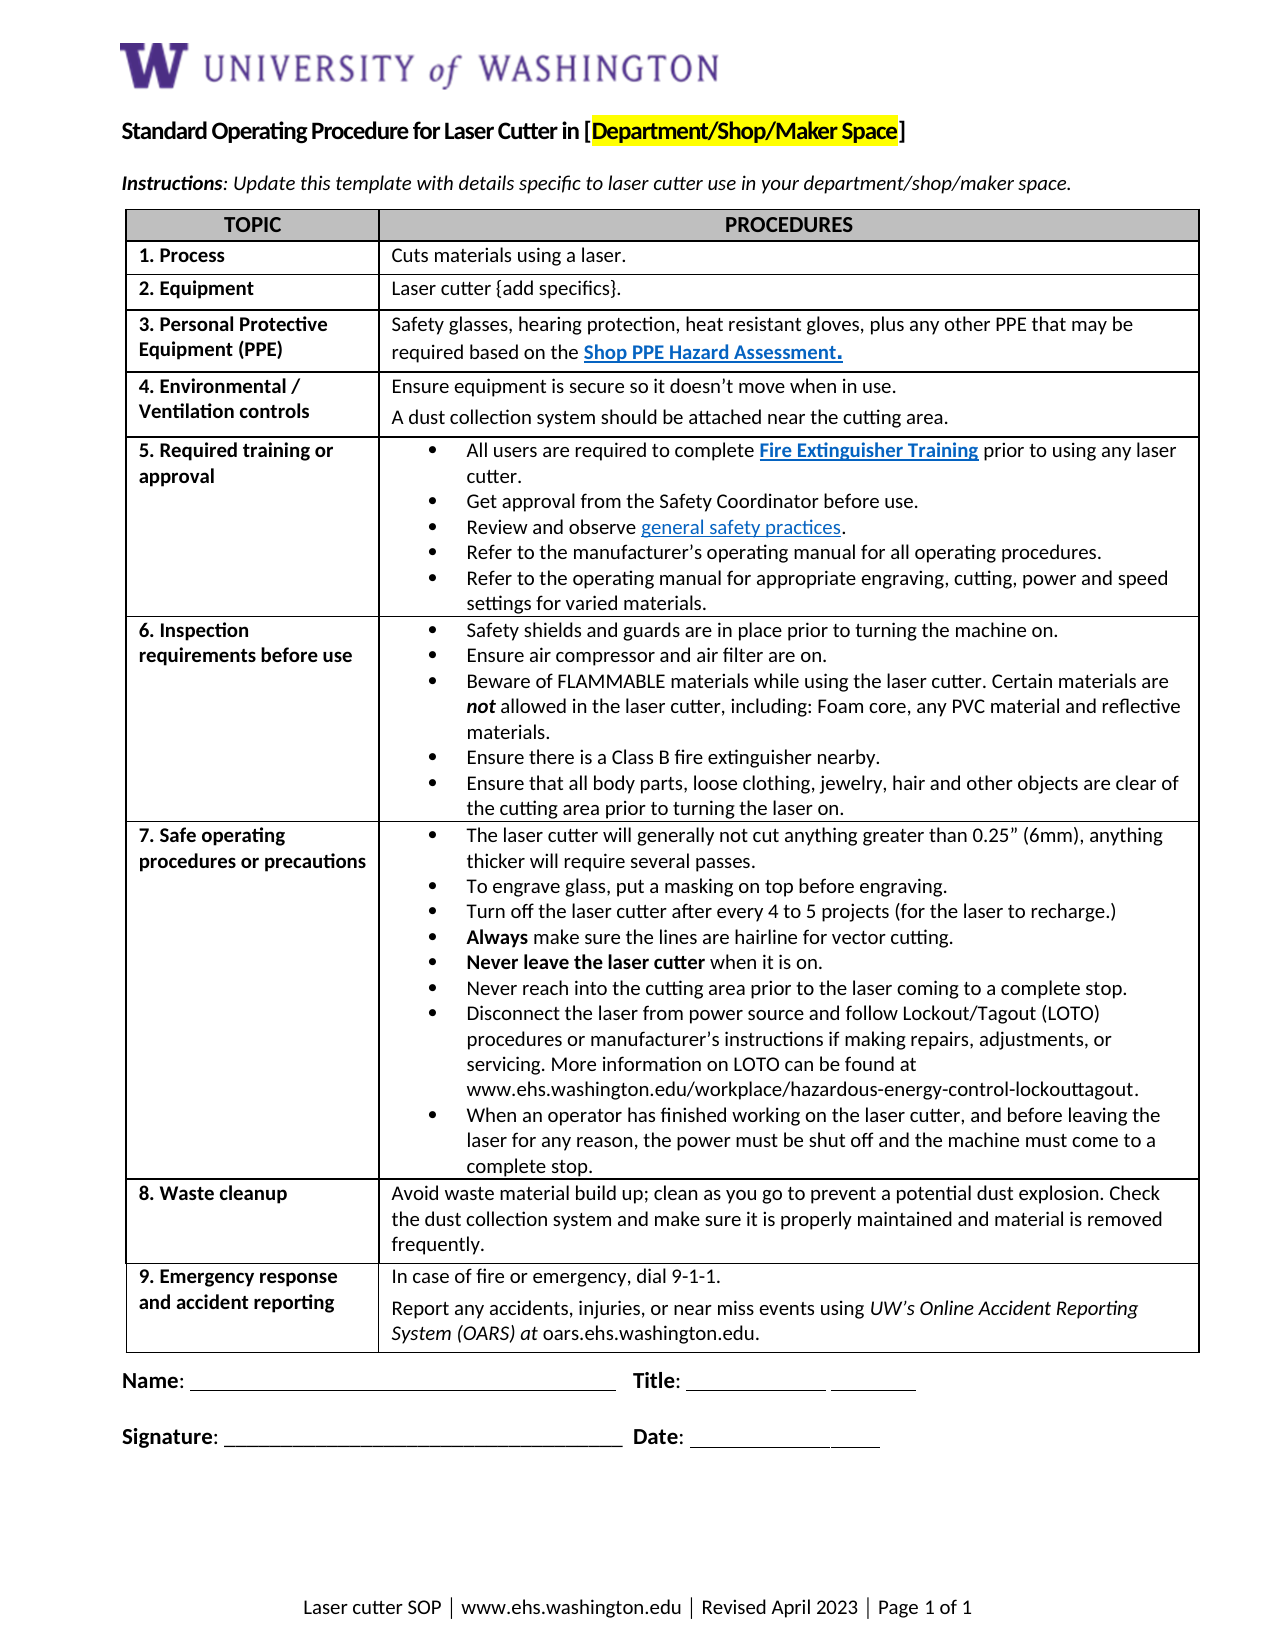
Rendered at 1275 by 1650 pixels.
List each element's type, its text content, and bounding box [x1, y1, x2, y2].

table_cell Laser cutter {add specifics}. [380, 275, 1198, 309]
table_cell 4. Environmental / Ventilation controls [127, 373, 378, 436]
text Name: Title: [122, 1366, 1087, 1394]
picture [120, 43, 719, 91]
table_cell Avoid waste material build up; clean as you go to prevent a potential dust explosion. Check the dust collection system and make sure it is properly maintained and material is removed frequently. [380, 1180, 1198, 1263]
table_cell All users are required to complete Fire Extinguisher Training prior to using any laser cutter. Get approval from the Safety Coordinator before use. Review and observe general safety practices. Refer to the manufacturer’s operating manual for all operating procedures. Refer to the operating manual for appropriate engraving, cutting, power and speed settings for varied materials. [380, 438, 1198, 616]
table_cell The laser cutter will generally not cut anything greater than 0.25” (6mm), anything thicker will require several passes. To engrave glass, put a masking on top before engraving. Turn off the laser cutter after every 4 to 5 projects (for the laser to recharge.) Always make sure the lines are hairline for vector cutting. Never leave the laser cutter when it is on. Never reach into the cutting area prior to the laser coming to a complete stop. Disconnect the laser from power source and follow Lockout/Tagout (LOTO) procedures or manufacturer’s instructions if making repairs, adjustments, or servicing. More information on LOTO can be found at www.ehs.washington.edu/workplace/hazardous-energy-control-lockouttagout. When an operator has finished working on the laser cutter, and before leaving the laser for any reason, the power must be shut off and the machine must come to a complete stop. [380, 822, 1198, 1178]
table_cell 5. Required training or approval [127, 438, 378, 616]
table_cell Safety glasses, hearing protection, heat resistant gloves, plus any other PPE that may be required based on the Shop PPE Hazard Assessment. [380, 311, 1198, 371]
table_cell 6. Inspection requirements before use [127, 617, 378, 821]
table_cell Ensure equipment is secure so it doesn’t move when in use. A dust collection system should be attached near the cutting area. [380, 373, 1198, 436]
table_cell In case of fire or emergency, dial 9-1-1. Report any accidents, injuries, or near miss events using UW’s Online Accident Reporting System (OARS) at oars.ehs.washington.edu. [379, 1264, 1198, 1352]
table_cell 9. Emergency response and accident reporting [127, 1264, 378, 1352]
table_cell Cuts materials using a laser. [380, 242, 1198, 273]
table_cell 7. Safe operating procedures or precautions [127, 822, 378, 1178]
table_cell 1. Process [127, 242, 378, 273]
table_cell Safety shields and guards are in place prior to turning the machine on. Ensure air compressor and air filter are on. Beware of FLAMMABLE materials while using the laser cutter. Certain materials are not allowed in the laser cutter, including: Foam core, any PVC material and reflective materials. Ensure there is a Class B fire extinguisher nearby. Ensure that all body parts, loose clothing, jewelry, hair and other objects are clear of the cutting area prior to turning the laser on. [380, 617, 1198, 821]
text Signature: ___________________________________ Date: [122, 1422, 1087, 1451]
table_cell 8. Waste cleanup [127, 1180, 378, 1263]
table_header TOPIC [127, 210, 378, 240]
title Standard Operating Procedure for Laser Cutter in [Department/Shop/Maker Space] [121, 115, 592, 146]
text Instructions: Update this template with details specific to laser cutter use in your department/shop/maker space. [121, 171, 1087, 196]
table_header PROCEDURES [380, 210, 1198, 240]
table_cell 2. Equipment [127, 275, 378, 309]
table_cell 3. Personal Protective Equipment (PPE) [127, 311, 378, 371]
title Standard Operating Procedure for Laser Cutter in [Department/Shop/Maker Space] [898, 115, 1087, 146]
